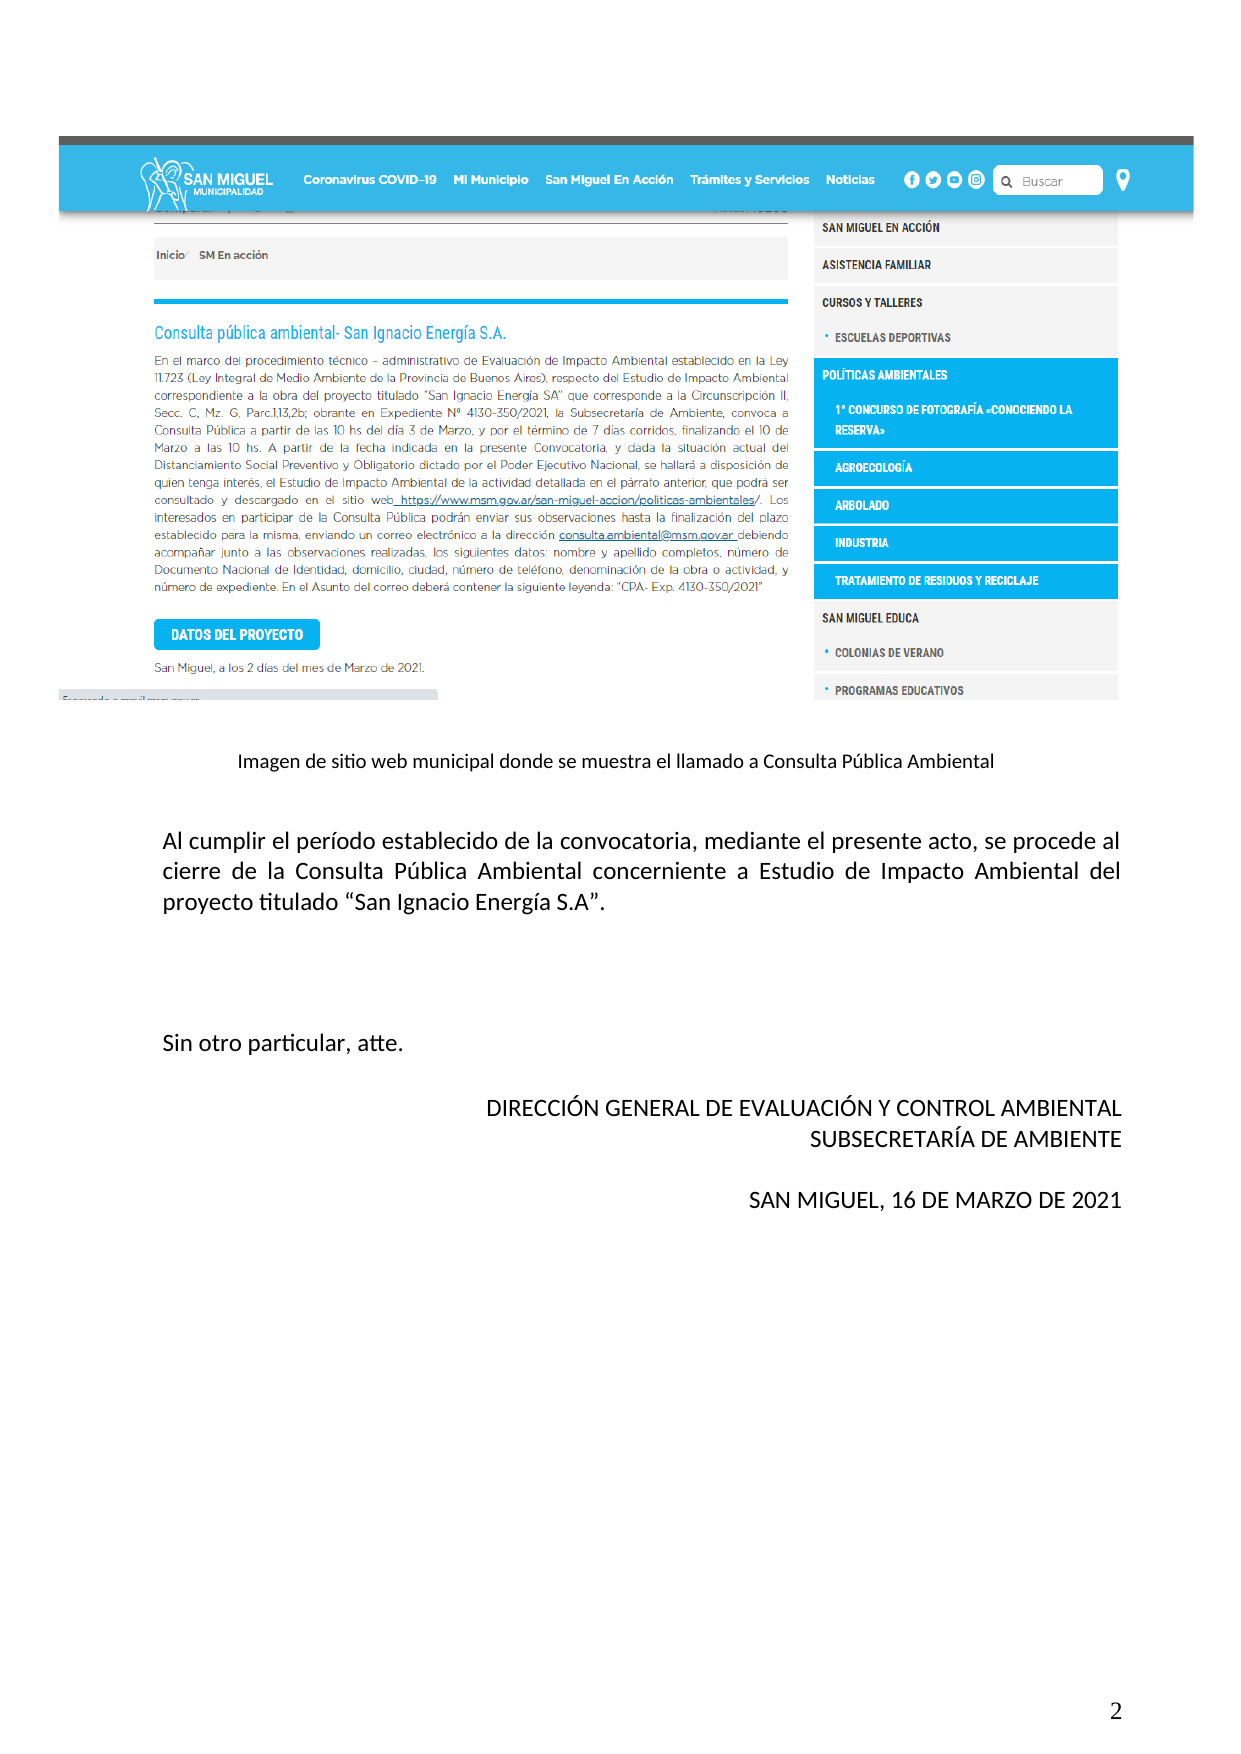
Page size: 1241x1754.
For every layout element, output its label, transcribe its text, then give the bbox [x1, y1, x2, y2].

text Sin otro particular, atte. [162, 1027, 1122, 1057]
picture [58, 136, 1194, 700]
text DIRECCIÓN GENERAL DE EVALUACIÓN Y CONTROL AMBIENTAL [162, 1092, 1122, 1123]
text Imagen de sitio web municipal donde se muestra el llamado a Consulta Pública Ambiental [162, 749, 1122, 774]
text SUBSECRETARÍA DE AMBIENTE [162, 1123, 1122, 1153]
text Al cumplir el período establecido de la convocatoria, mediante el presente acto, se procede al cierre de la Consulta Pública Ambiental concerniente a Estudio de Impacto Ambiental del proyecto titulado “San Ignacio Energía S.A”. [162, 825, 1122, 916]
text SAN MIGUEL, 16 DE MARZO DE 2021 [162, 1184, 1122, 1214]
